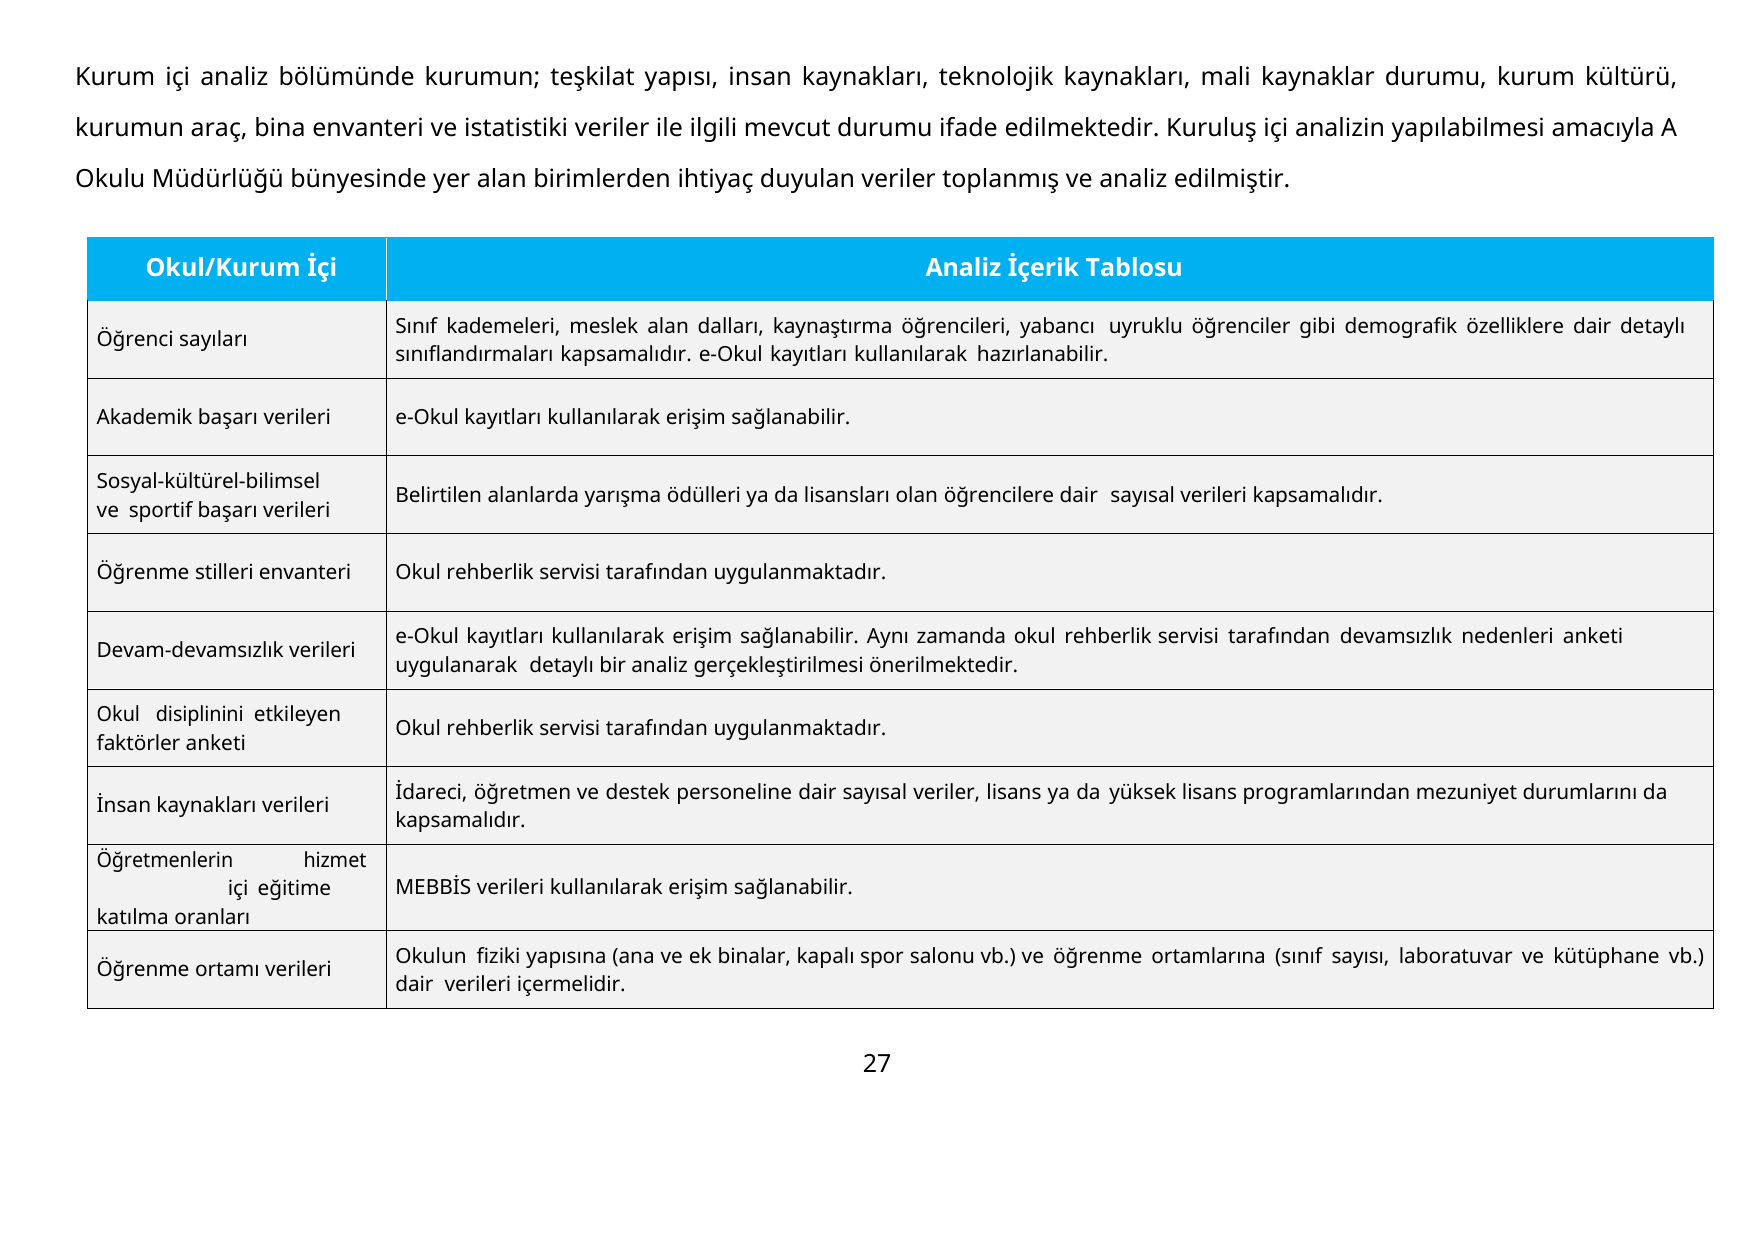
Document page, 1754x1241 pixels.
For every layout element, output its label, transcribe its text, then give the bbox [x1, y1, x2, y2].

table_cell Akademik başarı verileri [88, 379, 386, 455]
table_cell İdareci, öğretmen ve destek personeline dair sayısal veriler, lisans ya da yüksek lisans programlarından mezuniyet durumlarını da kapsamalıdır. [387, 767, 1713, 844]
table_cell Okulun fiziki yapısına (ana ve ek binalar, kapalı spor salonu vb.) ve öğrenme ortamlarına (sınıf sayısı, laboratuvar ve kütüphane vb.) dair verileri içermelidir. [387, 931, 1713, 1008]
table_cell Öğrenme ortamı verileri [88, 931, 386, 1008]
table_cell MEBBİS verileri kullanılarak erişim sağlanabilir. [387, 845, 1713, 930]
table_cell Sınıf kademeleri, meslek alan dalları, kaynaştırma öğrencileri, yabancı uyruklu öğrenciler gibi demografik özelliklere dair detaylı sınıflandırmaları kapsamalıdır. e-Okul kayıtları kullanılarak hazırlanabilir. [387, 301, 1713, 378]
table_cell Devam-devamsızlık verileri [88, 612, 386, 688]
table_cell İnsan kaynakları verileri [88, 767, 386, 844]
table_cell Belirtilen alanlarda yarışma ödülleri ya da lisansları olan öğrencilere dair sayısal verileri kapsamalıdır. [387, 456, 1713, 533]
table_cell Okul disiplinini etkileyen faktörler anketi [88, 690, 386, 766]
table_cell Sosyal-kültürel-bilimsel ve sportif başarı verileri [88, 456, 386, 533]
table_cell Öğretmenlerin hizmet içi eğitime katılma oranları [88, 845, 386, 930]
table_cell e-Okul kayıtları kullanılarak erişim sağlanabilir. Aynı zamanda okul rehberlik servisi tarafından devamsızlık nedenleri anketi uygulanarak detaylı bir analiz gerçekleştirilmesi önerilmektedir. [387, 612, 1713, 688]
table_cell Öğrenme stilleri envanteri [88, 534, 386, 611]
table_header Analiz İçerik Tablosu [387, 238, 1713, 300]
table_header Okul/Kurum İçi [88, 238, 386, 300]
table_cell Okul rehberlik servisi tarafından uygulanmaktadır. [387, 690, 1713, 766]
text Kurum içi analiz bölümünde kurumun; teşkilat yapısı, insan kaynakları, teknolojik kaynakları, mali kaynaklar durumu, kurum kültürü, kurumun araç, bina envanteri ve istatistiki veriler ile ilgili mevcut durumu ifade edilmektedir. Kuruluş içi analizin yapılabilmesi amacıyla A Okulu Müdürlüğü bünyesinde yer alan birimlerden ihtiyaç duyulan veriler toplanmış ve analiz edilmiştir. [75, 59, 1679, 195]
table_cell Okul rehberlik servisi tarafından uygulanmaktadır. [387, 534, 1713, 611]
table_cell Öğrenci sayıları [88, 301, 386, 378]
table_cell e-Okul kayıtları kullanılarak erişim sağlanabilir. [387, 379, 1713, 455]
